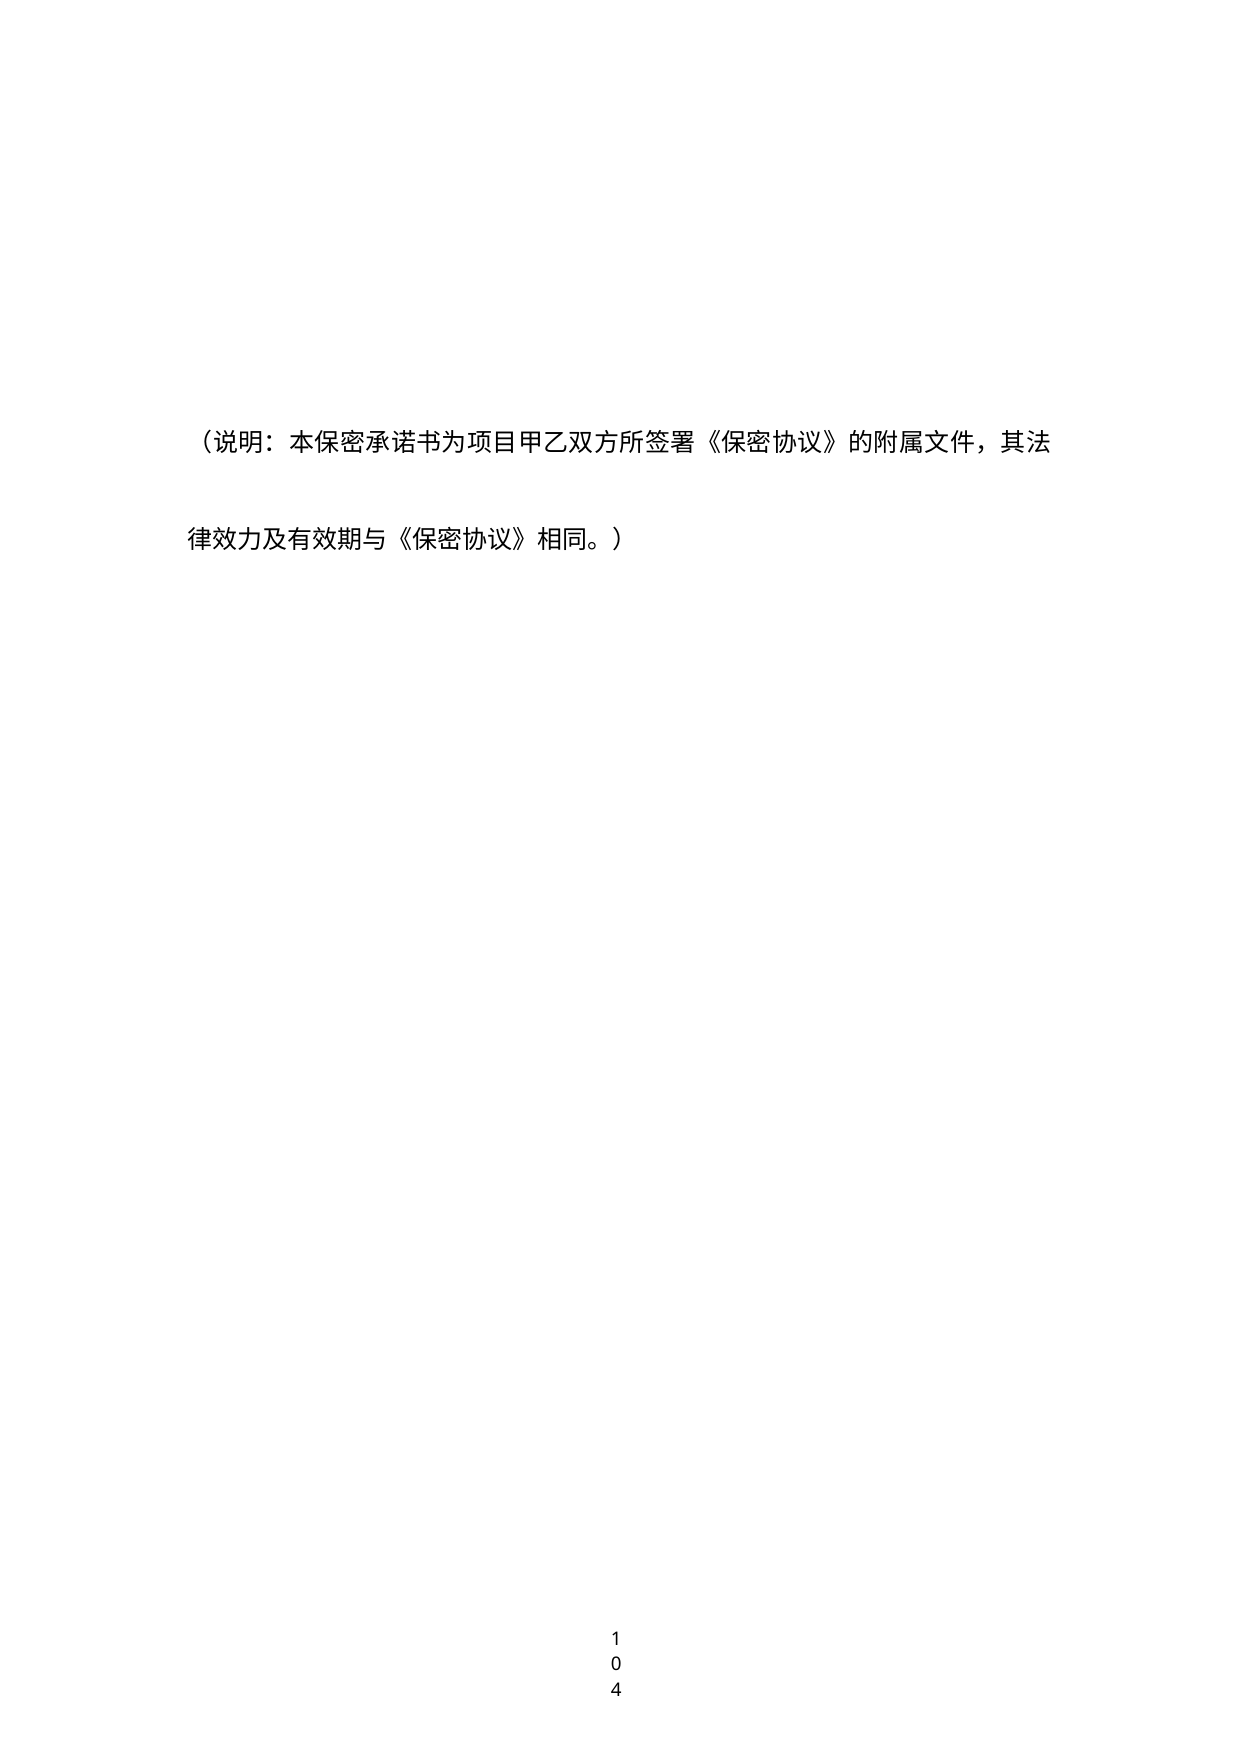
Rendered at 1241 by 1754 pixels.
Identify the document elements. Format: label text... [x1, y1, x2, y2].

text （说明：本保密承诺书为项目甲乙双方所签署《保密协议》的附属文件，其法律效力及有效期与《保密协议》相同。） [187, 408, 1053, 570]
